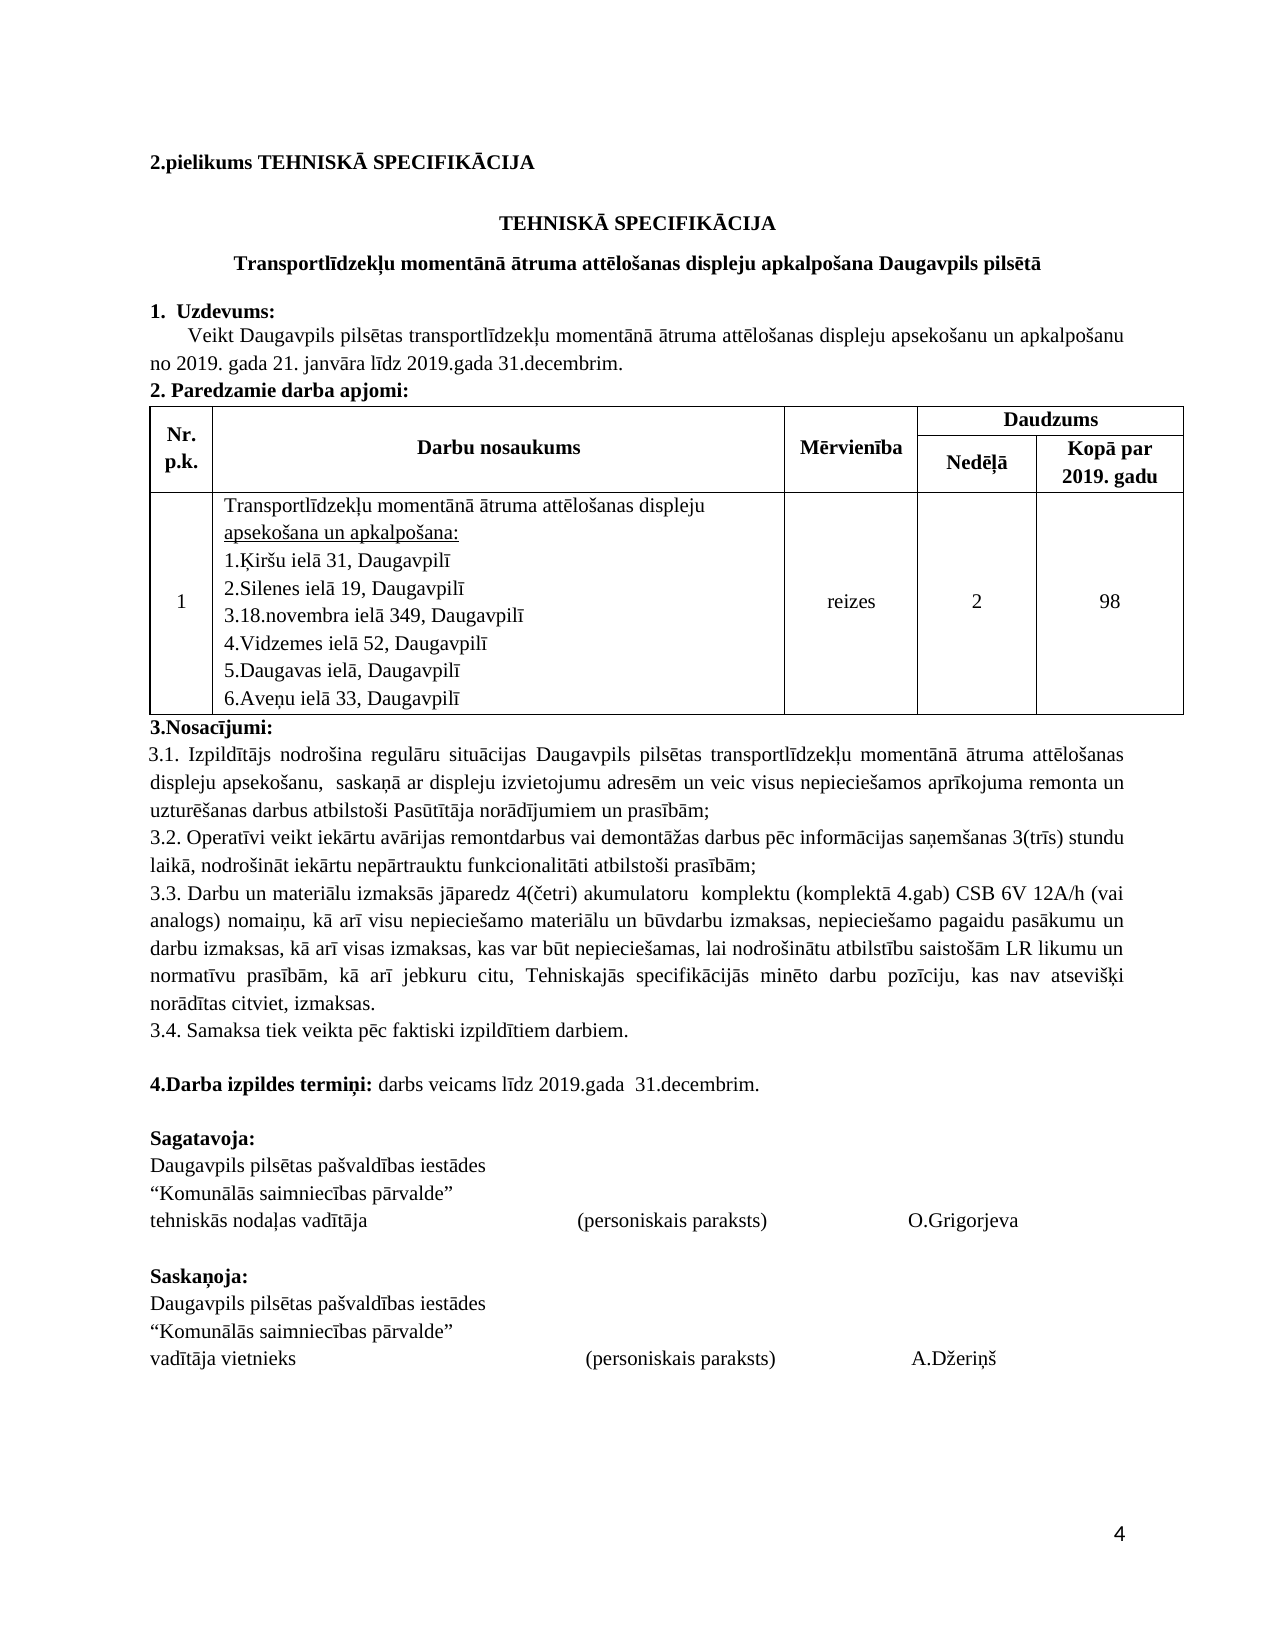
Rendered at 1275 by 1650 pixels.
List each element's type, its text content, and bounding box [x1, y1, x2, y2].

text 4.Darba izpildes termiņi: darbs veicams līdz 2019.gada 31.decembrim. [150, 1072, 1125, 1096]
table_cell Transportlīdzekļu momentānā ātruma attēlošanas displeju apsekošana un apkalpošana: 1.Ķiršu ielā 31, Daugavpilī 2.Silenes ielā 19, Daugavpilī 3.18.novembra ielā 349, Daugavpilī 4.Vidzemes ielā 52, Daugavpilī 5.Daugavas ielā, Daugavpilī 6.Aveņu ielā 33, Daugavpilī [213, 493, 784, 714]
text Veikt Daugavpils pilsētas transportlīdzekļu momentānā ātruma attēlošanas displeju apsekošanu un apkalpošanu no 2019. gada 21. janvāra līdz 2019.gada 31.decembrim. [150, 323, 1125, 375]
text vadītāja vietnieks (personiskais paraksts) A.Džeriņš [150, 1346, 1125, 1370]
text Daugavpils pilsētas pašvaldības iestādes [150, 1153, 1125, 1177]
table_header Darbu nosaukums [213, 407, 784, 492]
table_cell 2 [918, 493, 1036, 714]
text Transportlīdzekļu momentānā ātruma attēlošanas displeju apkalpošana Daugavpils pilsētā [150, 251, 1125, 275]
text 2. Paredzamie darba apjomi: [150, 378, 1125, 402]
table_header Daudzums [918, 407, 1183, 435]
text 1. Uzdevums: [150, 299, 1125, 323]
table_header Mērvienība [785, 407, 917, 492]
text 3.Nosacījumi: [150, 715, 1125, 739]
table_cell reizes [785, 493, 917, 714]
text tehniskās nodaļas vadītāja (personiskais paraksts) O.Grigorjeva [150, 1208, 1125, 1232]
text 3.2. Operatīvi veikt iekārtu avārijas remontdarbus vai demontāžas darbus pēc informācijas saņemšanas 3(trīs) stundu laikā, nodrošināt iekārtu nepārtrauktu funkcionalitāti atbilstoši prasībām; [150, 825, 1125, 877]
table_cell 1 [151, 493, 212, 714]
table_cell Kopā par 2019. gadu [1037, 436, 1183, 492]
text Saskaņoja: [150, 1263, 1125, 1288]
table_cell Nedēļā [918, 436, 1036, 492]
text 2.pielikums TEHNISKĀ SPECIFIKĀCIJA [150, 150, 1125, 174]
text Sagatavoja: [150, 1126, 1125, 1149]
text 3.3. Darbu un materiālu izmaksās jāparedz 4(četri) akumulatoru komplektu (komplektā 4.gab) CSB 6V 12A/h (vai analogs) nomaiņu, kā arī visu nepieciešamo materiālu un būvdarbu izmaksas, nepieciešamo pagaidu pasākumu un darbu izmaksas, kā arī visas izmaksas, kas var būt nepieciešamas, lai nodrošinātu atbilstību saistošām LR likumu un normatīvu prasībām, kā arī jebkuru citu, Tehniskajās specifikācijās minēto darbu pozīciju, kas nav atsevišķi norādītas citviet, izmaksas. [150, 880, 1125, 1015]
text 3.4. Samaksa tiek veikta pēc faktiski izpildītiem darbiem. [150, 1018, 1125, 1042]
table_cell 98 [1037, 493, 1183, 714]
table_header Nr.p.k. [151, 407, 212, 492]
text “Komunālās saimniecības pārvalde” [150, 1181, 1125, 1205]
text “Komunālās saimniecības pārvalde” [150, 1319, 1125, 1343]
text Daugavpils pilsētas pašvaldības iestādes [150, 1291, 1125, 1315]
text 3.1. Izpildītājs nodrošina regulāru situācijas Daugavpils pilsētas transportlīdzekļu momentānā ātruma attēlošanas displeju apsekošanu, saskaņā ar displeju izvietojumu adresēm un veic visus nepieciešamos aprīkojuma remonta un uzturēšanas darbus atbilstoši Pasūtītāja norādījumiem un prasībām; [148, 742, 1125, 822]
text TEHNISKĀ SPECIFIKĀCIJA [150, 211, 1125, 235]
